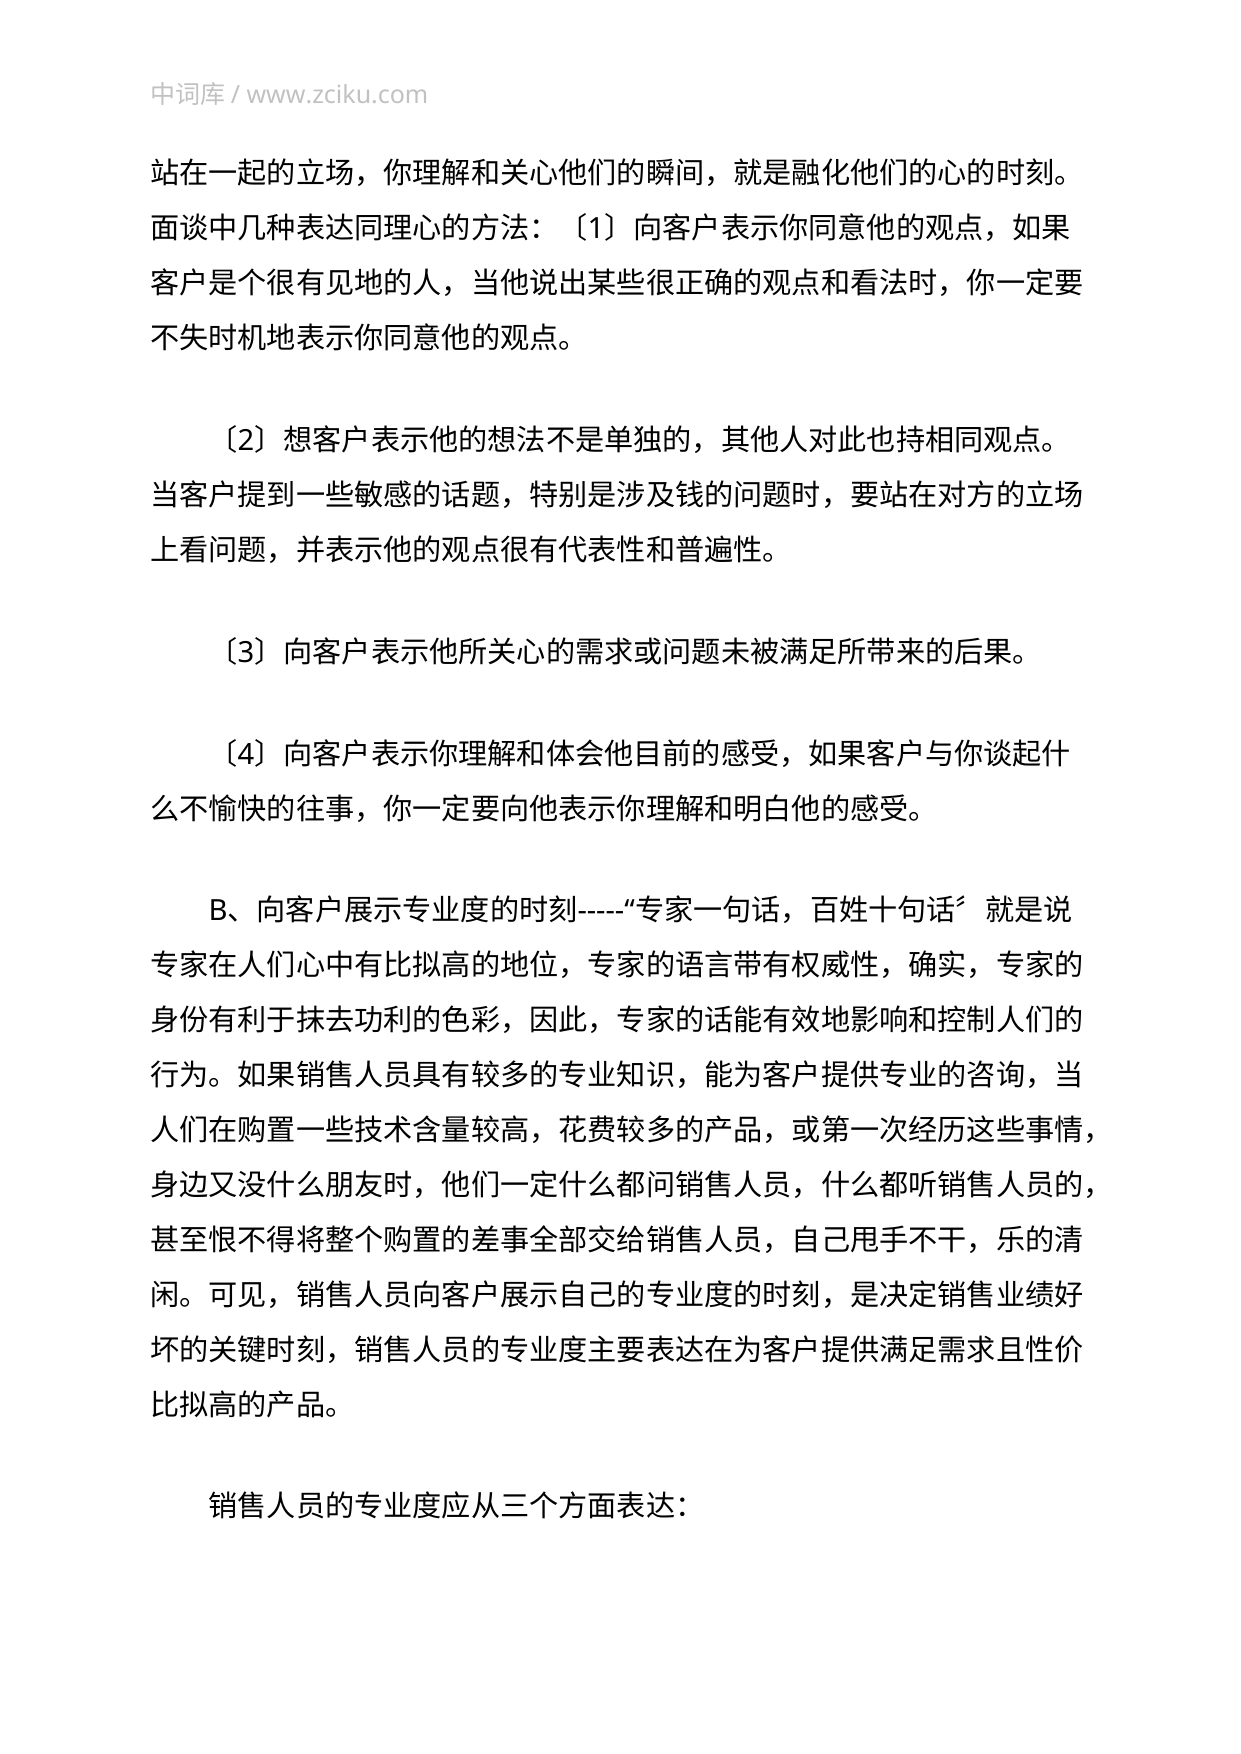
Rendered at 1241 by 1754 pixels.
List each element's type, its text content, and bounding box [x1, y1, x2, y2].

text 〔3〕向客户表示他所关心的需求或问题未被满足所带来的后果。 [150, 628, 1090, 671]
text B、向客户展示专业度的时刻-----“专家一句话，百姓十句话〞就是说专家在人们心中有比拟高的地位，专家的语言带有权威性，确实，专家的身份有利于抹去功利的色彩，因此，专家的话能有效地影响和控制人们的行为。如果销售人员具有较多的专业知识，能为客户提供专业的咨询，当人们在购置一些技术含量较高，花费较多的产品，或第一次经历这些事情，身边又没什么朋友时，他们一定什么都问销售人员，什么都听销售人员的，甚至恨不得将整个购置的差事全部交给销售人员，自己甩手不干，乐的清闲。可见，销售人员向客户展示自己的专业度的时刻，是决定销售业绩好坏的关键时刻，销售人员的专业度主要表达在为客户提供满足需求且性价比拟高的产品。 [150, 887, 1090, 1423]
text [150, 150, 1090, 357]
text 〔4〕向客户表示你理解和体会他目前的感受，如果客户与你谈起什么不愉快的往事，你一定要向他表示你理解和明白他的感受。 [150, 730, 1090, 827]
text 销售人员的专业度应从三个方面表达： [150, 1483, 1090, 1525]
text 〔2〕想客户表示他的想法不是单独的，其他人对此也持相同观点。当客户提到一些敏感的话题，特别是涉及钱的问题时，要站在对方的立场上看问题，并表示他的观点很有代表性和普遍性。 [150, 417, 1090, 569]
